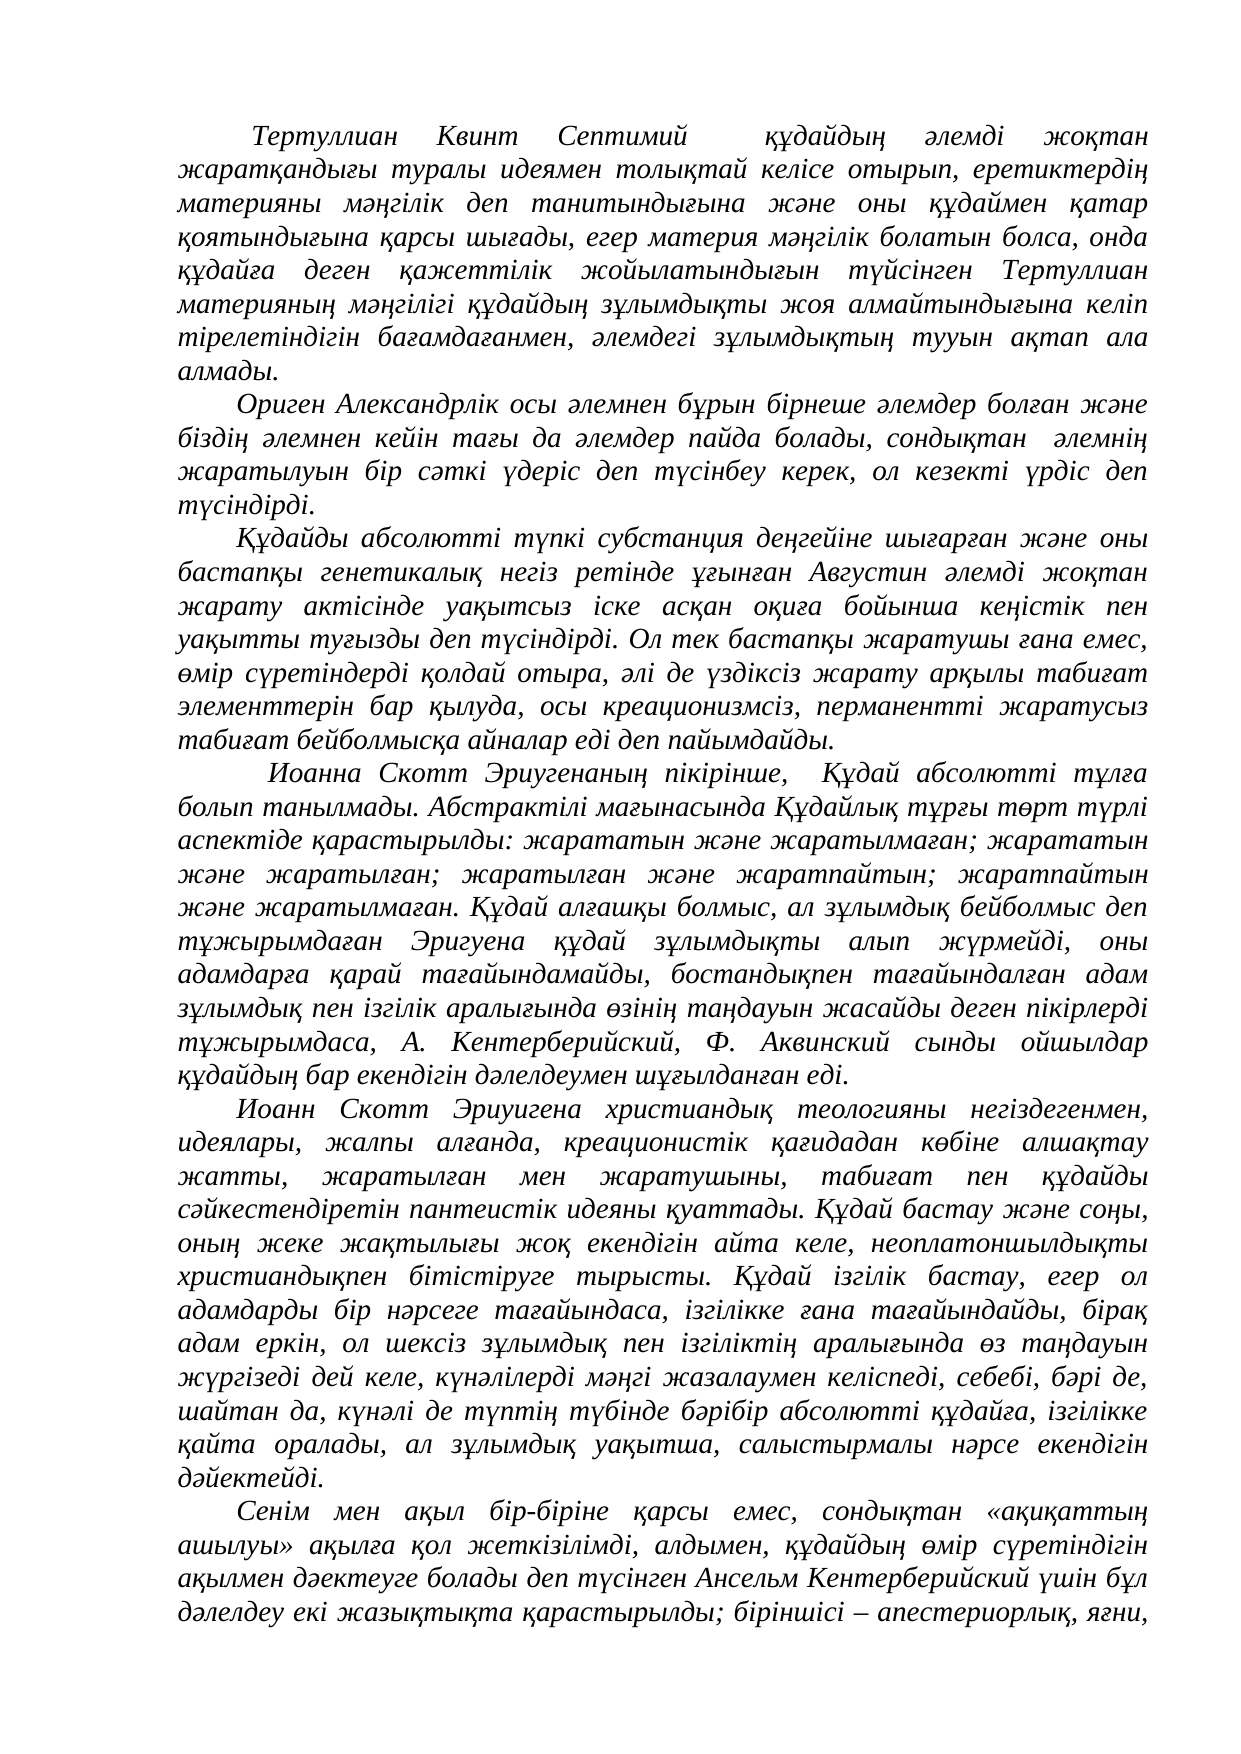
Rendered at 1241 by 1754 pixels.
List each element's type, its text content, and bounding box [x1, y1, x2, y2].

text Ориген Александрлік осы әлемнен бұрын бірнеше әлемдер болған және біздің әлемнен кейін тағы да әлемдер пайда болады, сондықтан әлемнің жаратылуын бір сәткі үдеріс деп түсінбеу керек, ол кезекті үрдіс деп түсіндірді. [177, 386, 1152, 521]
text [177, 1493, 1152, 1627]
text Құдайды абсолютті түпкі субстанция деңгейіне шығарған және оны бастапқы генетикалық негіз ретінде ұғынған Августин әлемді жоқтан жарату актісінде уақытсыз іске асқан оқиға бойынша кеңістік пен уақытты туғызды деп түсіндірді. Ол тек бастапқы жаратушы ғана емес, өмір сүретіндерді қолдай отыра, әлі де үздіксіз жарату арқылы табиғат элементтерін бар қылуда, осы креационизмсіз, перманентті жаратусыз табиғат бейболмысқа айналар еді деп пайымдайды. [177, 521, 1152, 755]
text Тертуллиан Квинт Септимий құдайдың әлемді жоқтан жаратқандығы туралы идеямен толықтай келісе отырып, еретиктердің материяны мәңгілік деп танитындығына және оны құдаймен қатар қоятындығына қарсы шығады, егер материя мәңгілік болатын болса, онда құдайға деген қажеттілік жойылатындығын түйсінген Тертуллиан материяның мәңгілігі құдайдың зұлымдықты жоя алмайтындығына келіп тірелетіндігін бағамдағанмен, әлемдегі зұлымдықтың тууын ақтап ала алмады. [177, 118, 1152, 386]
text Иоанна Скотт Эриугенаның пікірінше, Құдай абсолютті тұлға болып танылмады. Абстрактілі мағынасында Құдайлық тұрғы төрт түрлі аспектіде қарастырылды: жарататын және жаратылмаған; жарататын және жаратылған; жаратылған және жаратпайтын; жаратпайтын және жаратылмаған. Құдай алғашқы болмыс, ал зұлымдық бейболмыс деп тұжырымдаған Эригуена құдай зұлымдықты алып жүрмейді, оны адамдарға қарай тағайындамайды, бостандықпен тағайындалған адам зұлымдық пен ізгілік аралығында өзінің таңдауын жасайды деген пікірлерді тұжырымдаса, А. Кентерберийский, Ф. Аквинский сынды ойшылдар құдайдың бар екендігін дәлелдеумен шұғылданған еді. [177, 755, 1152, 1091]
text Иоанн Скотт Эриуигена христиандық теологияны негіздегенмен, идеялары, жалпы алғанда, креационистік қағидадан көбіне алшақтау жатты, жаратылған мен жаратушыны, табиғат пен құдайды сәйкестендіретін пантеистік идеяны қуаттады. Құдай бастау және соңы, оның жеке жақтылығы жоқ екендігін айта келе, неоплатоншылдықты христиандықпен бітістіруге тырысты. Құдай ізгілік бастау, егер ол адамдарды бір нәрсеге тағайындаса, ізгілікке ғана тағайындайды, бірақ адам еркін, ол шексіз зұлымдық пен ізгіліктің аралығында өз таңдауын жүргізеді дей келе, күнәлілерді мәңгі жазалаумен келіспеді, себебі, бәрі де, шайтан да, күнәлі де түптің түбінде бәрібір абсолютті құдайға, ізгілікке қайта оралады, ал зұлымдық уақытша, салыстырмалы нәрсе екендігін дәйектейді. [177, 1091, 1152, 1493]
